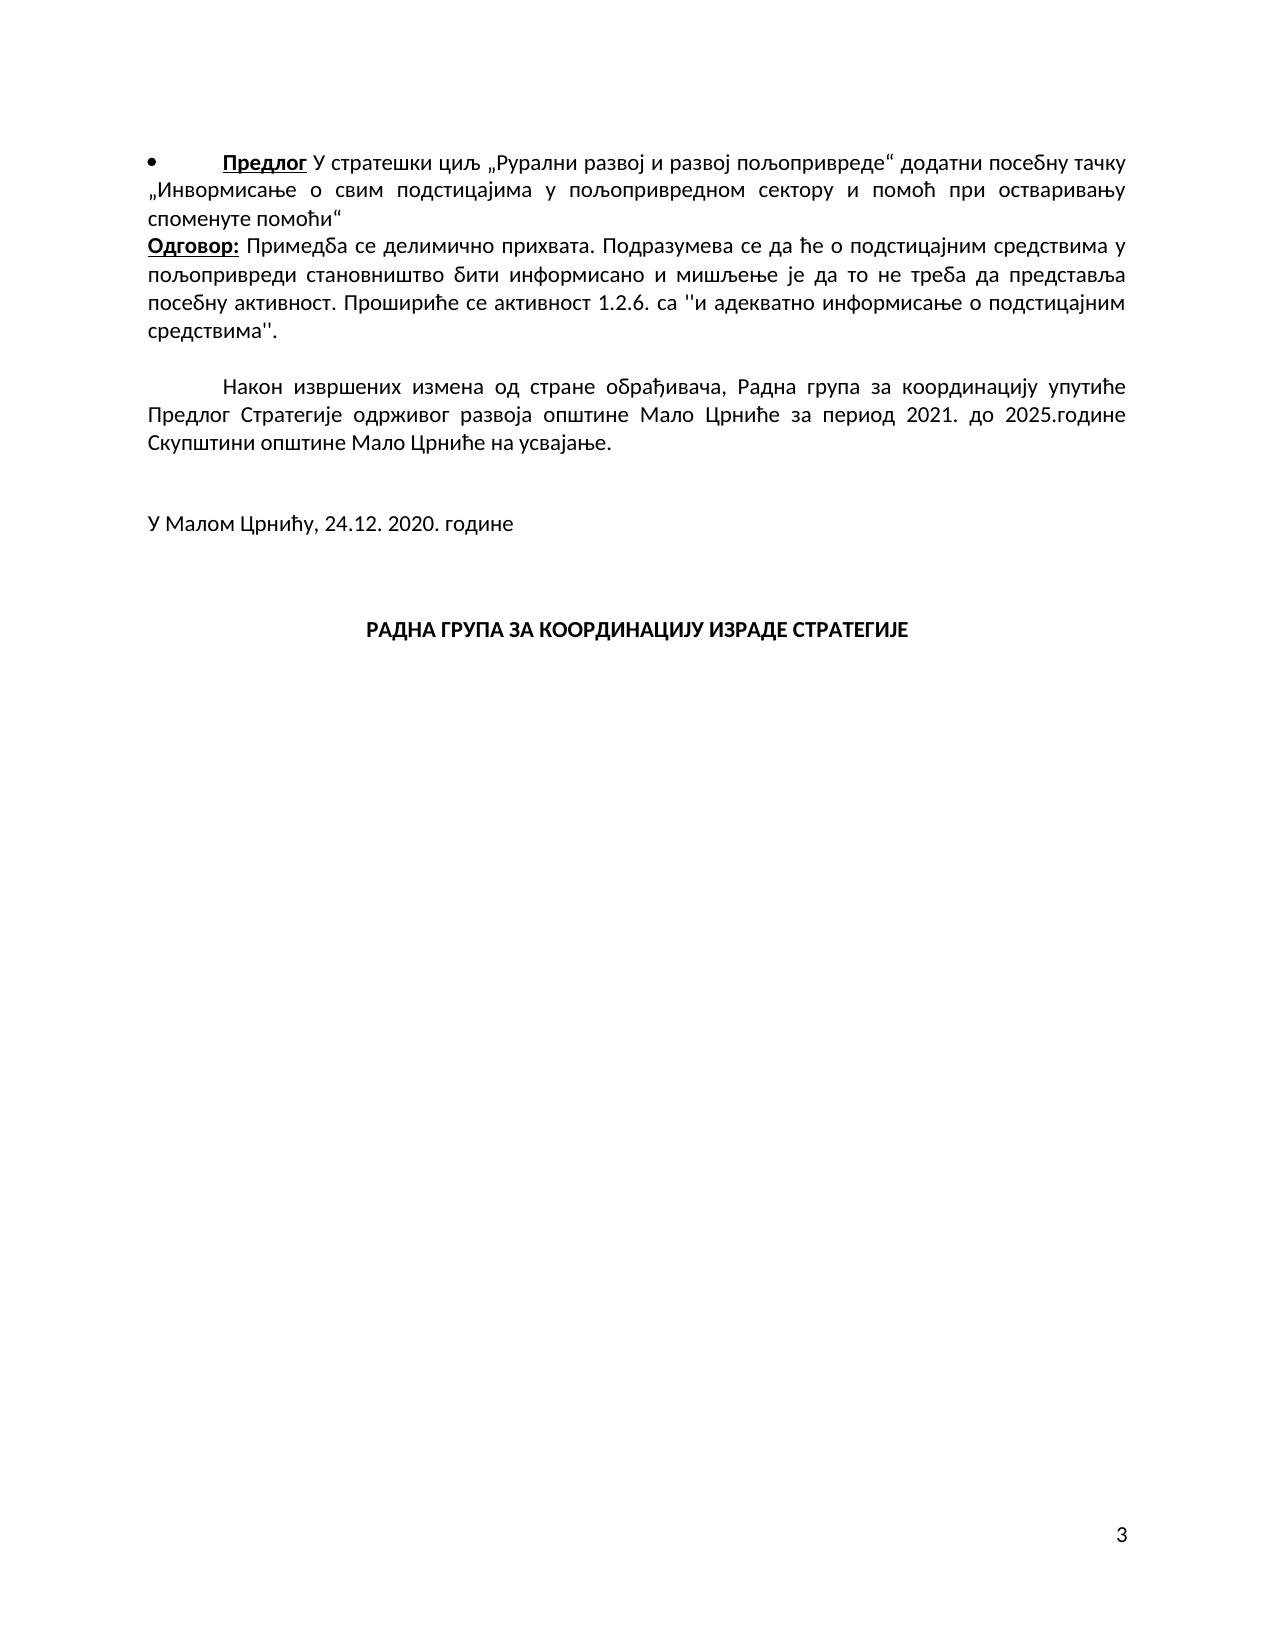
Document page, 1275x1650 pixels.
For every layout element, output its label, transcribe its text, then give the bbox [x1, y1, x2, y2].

text РАДНА ГРУПА ЗА КООРДИНАЦИЈУ ИЗРАДЕ СТРАТЕГИЈЕ [148, 615, 1127, 643]
list Предлог У стратешки циљ „Рурални развој и развој пољопривреде“ додатни посебну тачку „Инвормисање о свим подстицајима у пољопривредном сектору и помоћ при остваривању споменуте помоћи“ [148, 148, 1127, 232]
text У Малом Црнићу, 24.12. 2020. године [148, 509, 1127, 537]
list Након извршених измена од стране обрађивача, Радна група за координацију упутиће Предлог Стратегије одрживог развоја општине Мало Црниће за период 2021. до 2025.године Скупштини општине Мало Црниће на усвајање. [148, 372, 1127, 456]
list Одговор: Примедба се делимично прихвата. Подразумева се да ће о подстицајним средствима у пољопривреди становништво бити информисано и мишљење је да то не треба да представља посебну активност. Прошириће се активност 1.2.6. са ''и адекватно информисање о подстицајним средствима''. [148, 232, 1127, 344]
